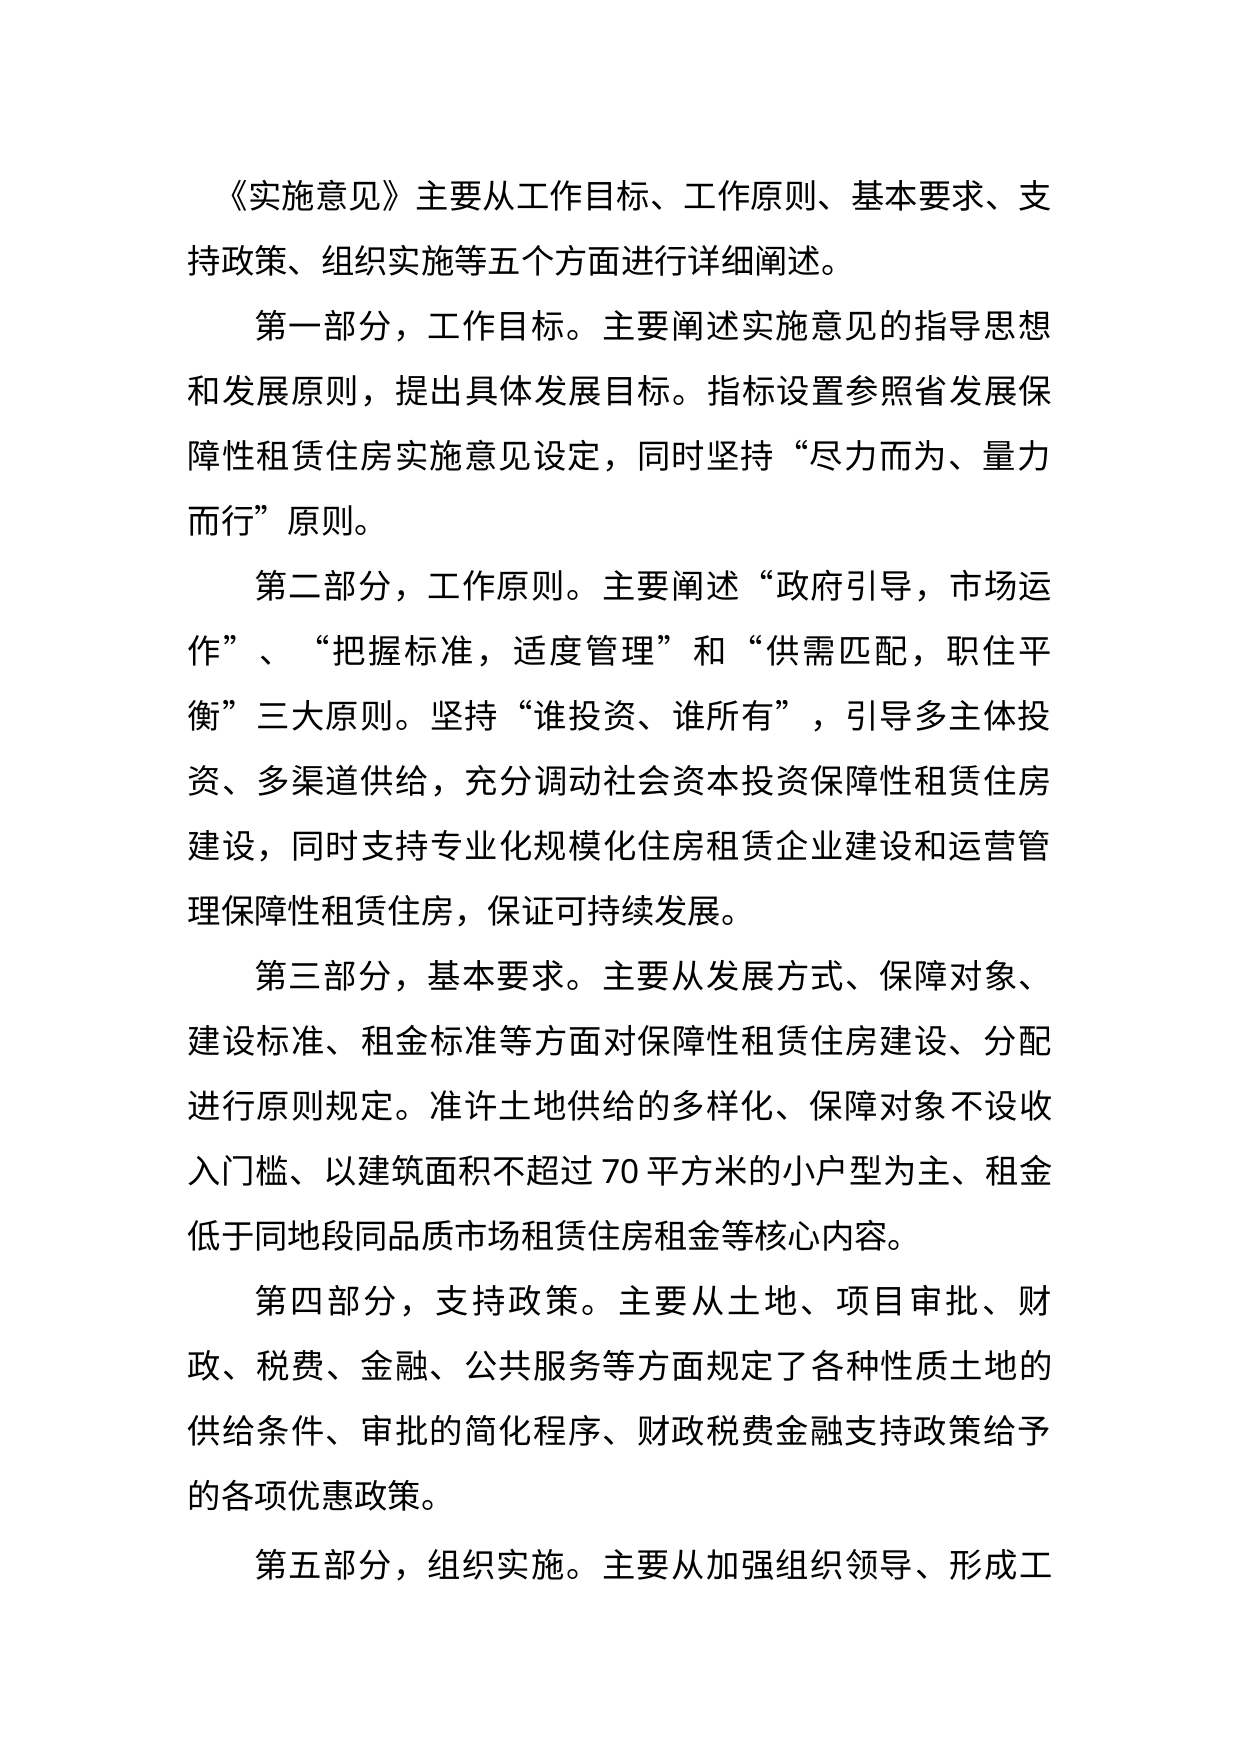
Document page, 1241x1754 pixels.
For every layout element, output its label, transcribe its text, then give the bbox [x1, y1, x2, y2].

list 《实施意见》主要从工作目标、工作原则、基本要求、支持政策、组织实施等五个方面进行详细阐述。 [187, 162, 1053, 292]
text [187, 1527, 1053, 1589]
list 第三部分，基本要求。主要从发展方式、保障对象、建设标准、租金标准等方面对保障性租赁住房建设、分配进行原则规定。准许土地供给的多样化、保障对象不设收入门槛、以建筑面积不超过70平方米的小户型为主、租金低于同地段同品质市场租赁住房租金等核心内容。 [187, 942, 1053, 1267]
list 第一部分，工作目标。主要阐述实施意见的指导思想和发展原则，提出具体发展目标。指标设置参照省发展保障性租赁住房实施意见设定，同时坚持“尽力而为、量力而行”原则。 [187, 292, 1053, 552]
list 第四部分，支持政策。主要从土地、项目审批、财政、税费、金融、公共服务等方面规定了各种性质土地的供给条件、审批的简化程序、财政税费金融支持政策给予的各项优惠政策。 [187, 1267, 1053, 1527]
list 第二部分，工作原则。主要阐述“政府引导，市场运作”、“把握标准，适度管理”和“供需匹配，职住平衡”三大原则。坚持“谁投资、谁所有”，引导多主体投资、多渠道供给，充分调动社会资本投资保障性租赁住房建设，同时支持专业化规模化住房租赁企业建设和运营管理保障性租赁住房，保证可持续发展。 [187, 552, 1053, 942]
